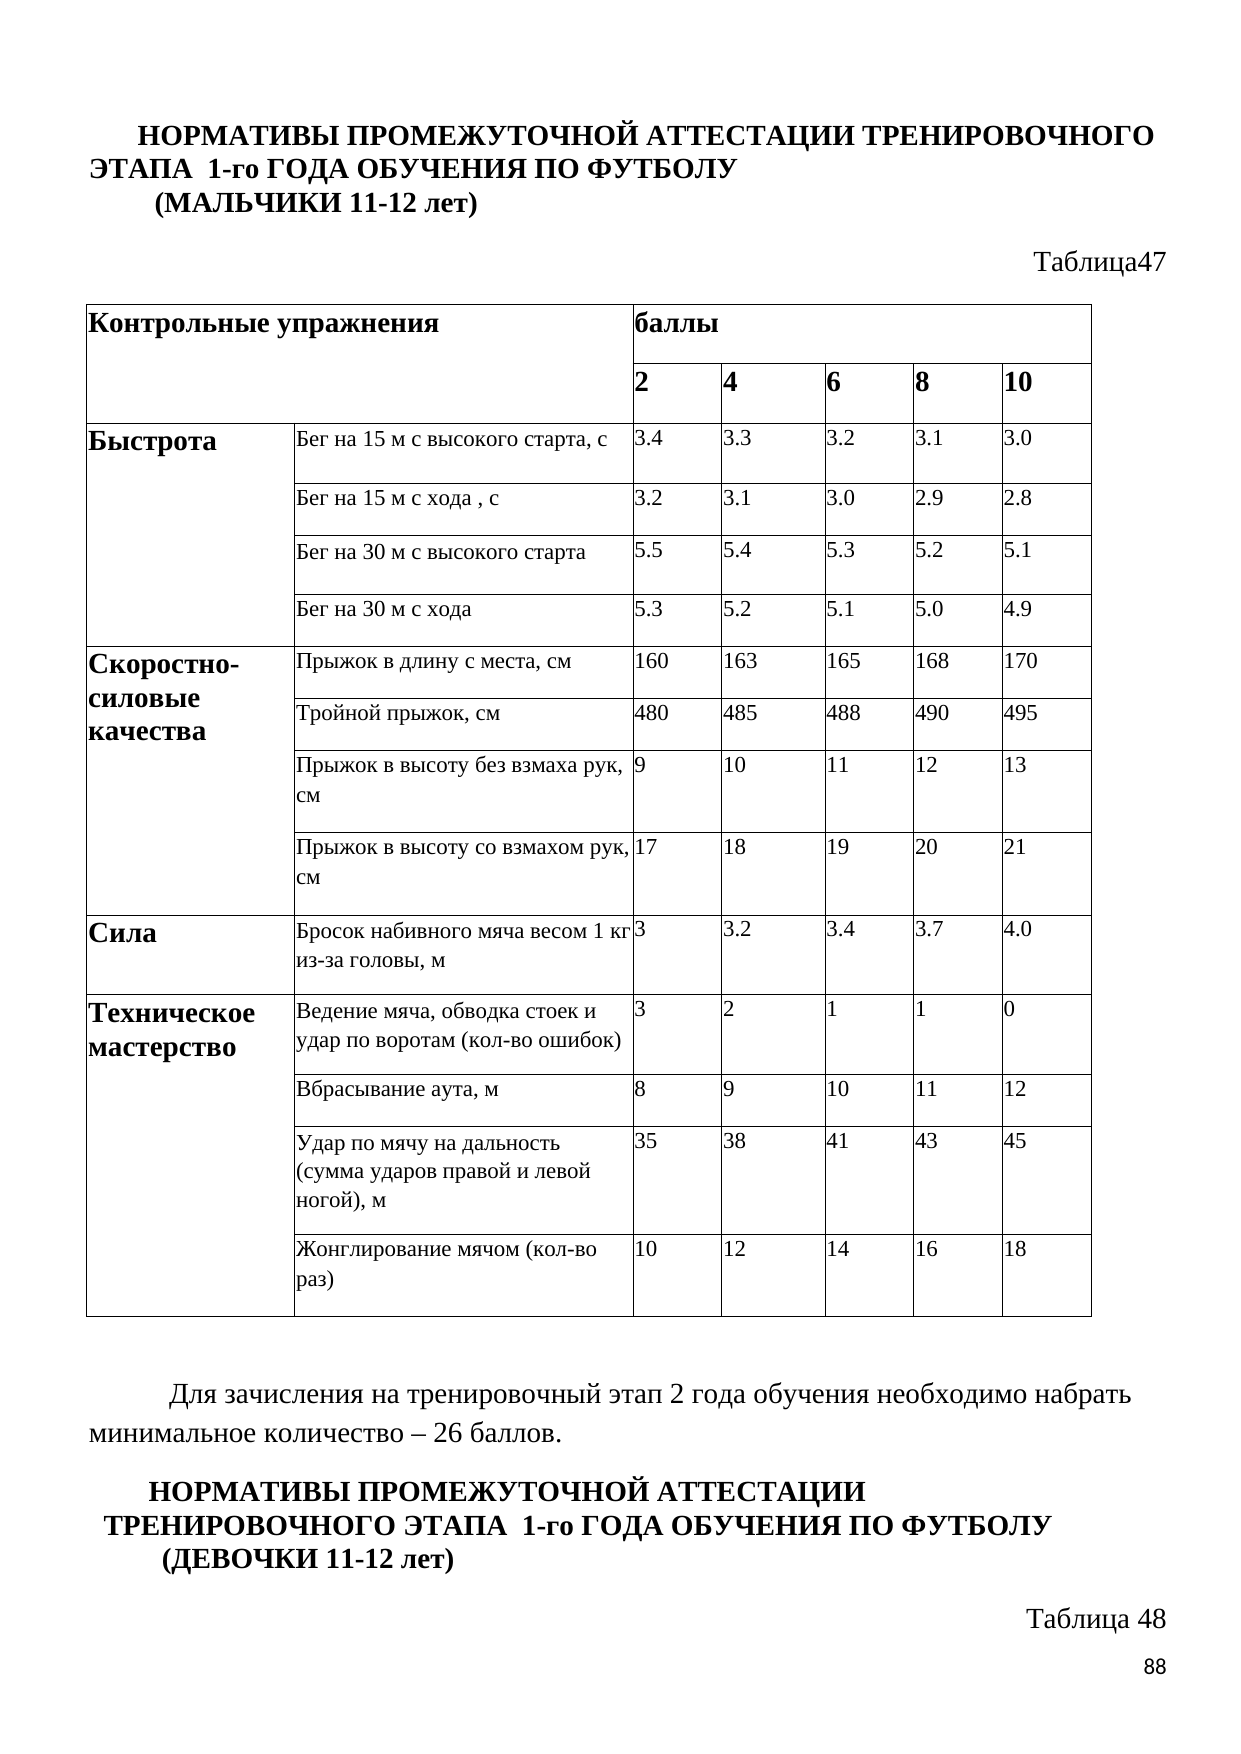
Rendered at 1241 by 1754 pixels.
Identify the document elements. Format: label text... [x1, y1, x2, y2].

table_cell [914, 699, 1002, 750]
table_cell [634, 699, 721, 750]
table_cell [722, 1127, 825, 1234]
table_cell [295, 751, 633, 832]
text НОРМАТИВЫ ПРОМЕЖУТОЧНОЙ АТТЕСТАЦИИ [89, 1474, 1167, 1508]
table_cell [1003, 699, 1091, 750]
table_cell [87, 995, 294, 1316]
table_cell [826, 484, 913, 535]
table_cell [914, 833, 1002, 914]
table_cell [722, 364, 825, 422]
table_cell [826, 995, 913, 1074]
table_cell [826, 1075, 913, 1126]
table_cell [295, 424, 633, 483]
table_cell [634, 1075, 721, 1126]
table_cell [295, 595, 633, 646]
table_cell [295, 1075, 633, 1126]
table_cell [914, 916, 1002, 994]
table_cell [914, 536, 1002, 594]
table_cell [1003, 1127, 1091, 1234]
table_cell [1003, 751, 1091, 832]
text Таблица47 [89, 244, 1167, 278]
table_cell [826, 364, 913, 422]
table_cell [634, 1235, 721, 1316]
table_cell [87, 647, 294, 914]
text Для зачисления на тренировочный этап 2 года обучения необходимо набрать минимальное количество – 26 баллов. [89, 1376, 1167, 1448]
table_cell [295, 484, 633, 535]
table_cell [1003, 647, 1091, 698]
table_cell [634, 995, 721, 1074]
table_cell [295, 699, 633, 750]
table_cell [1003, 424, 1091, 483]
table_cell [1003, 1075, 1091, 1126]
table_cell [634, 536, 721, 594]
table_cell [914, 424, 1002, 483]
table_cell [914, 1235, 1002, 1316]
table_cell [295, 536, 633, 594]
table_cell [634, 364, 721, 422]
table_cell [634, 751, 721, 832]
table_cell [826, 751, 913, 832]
text ТРЕНИРОВОЧНОГО ЭТАПА 1-го ГОДА ОБУЧЕНИЯ ПО ФУТБОЛУ [89, 1508, 1167, 1541]
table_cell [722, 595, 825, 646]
text (ДЕВОЧКИ 11-12 лет) [89, 1541, 1167, 1575]
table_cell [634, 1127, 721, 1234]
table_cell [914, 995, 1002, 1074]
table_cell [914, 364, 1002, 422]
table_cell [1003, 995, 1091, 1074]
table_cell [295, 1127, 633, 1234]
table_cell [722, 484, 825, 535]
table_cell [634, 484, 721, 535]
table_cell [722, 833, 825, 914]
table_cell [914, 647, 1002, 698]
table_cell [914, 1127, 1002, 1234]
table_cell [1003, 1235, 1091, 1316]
text Таблица 48 [89, 1601, 1167, 1634]
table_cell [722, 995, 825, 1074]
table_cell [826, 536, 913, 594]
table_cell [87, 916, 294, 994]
text (МАЛЬЧИКИ 11-12 лет) [89, 185, 1167, 219]
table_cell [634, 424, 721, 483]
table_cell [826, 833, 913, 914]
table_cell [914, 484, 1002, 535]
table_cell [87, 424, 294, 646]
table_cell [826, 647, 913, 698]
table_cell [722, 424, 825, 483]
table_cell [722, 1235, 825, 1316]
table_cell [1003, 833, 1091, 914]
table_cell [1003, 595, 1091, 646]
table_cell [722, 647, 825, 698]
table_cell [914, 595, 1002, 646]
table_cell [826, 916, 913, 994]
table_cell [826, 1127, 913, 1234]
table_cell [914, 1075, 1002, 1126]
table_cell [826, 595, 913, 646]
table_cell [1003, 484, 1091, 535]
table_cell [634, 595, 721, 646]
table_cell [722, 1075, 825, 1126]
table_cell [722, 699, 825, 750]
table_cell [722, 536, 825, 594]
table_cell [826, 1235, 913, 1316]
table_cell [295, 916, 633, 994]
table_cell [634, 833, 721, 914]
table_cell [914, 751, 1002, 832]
text НОРМАТИВЫ ПРОМЕЖУТОЧНОЙ АТТЕСТАЦИИ ТРЕНИРОВОЧНОГО ЭТАПА 1-го ГОДА ОБУЧЕНИЯ ПО ФУТБОЛУ [89, 118, 1167, 185]
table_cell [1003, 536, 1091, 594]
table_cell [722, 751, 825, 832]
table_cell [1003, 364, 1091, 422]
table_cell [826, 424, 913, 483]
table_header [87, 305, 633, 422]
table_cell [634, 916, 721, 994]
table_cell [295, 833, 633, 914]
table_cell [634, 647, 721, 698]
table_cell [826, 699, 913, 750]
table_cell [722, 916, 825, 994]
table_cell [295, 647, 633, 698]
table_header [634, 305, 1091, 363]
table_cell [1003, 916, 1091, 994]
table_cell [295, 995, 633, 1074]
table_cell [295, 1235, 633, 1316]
